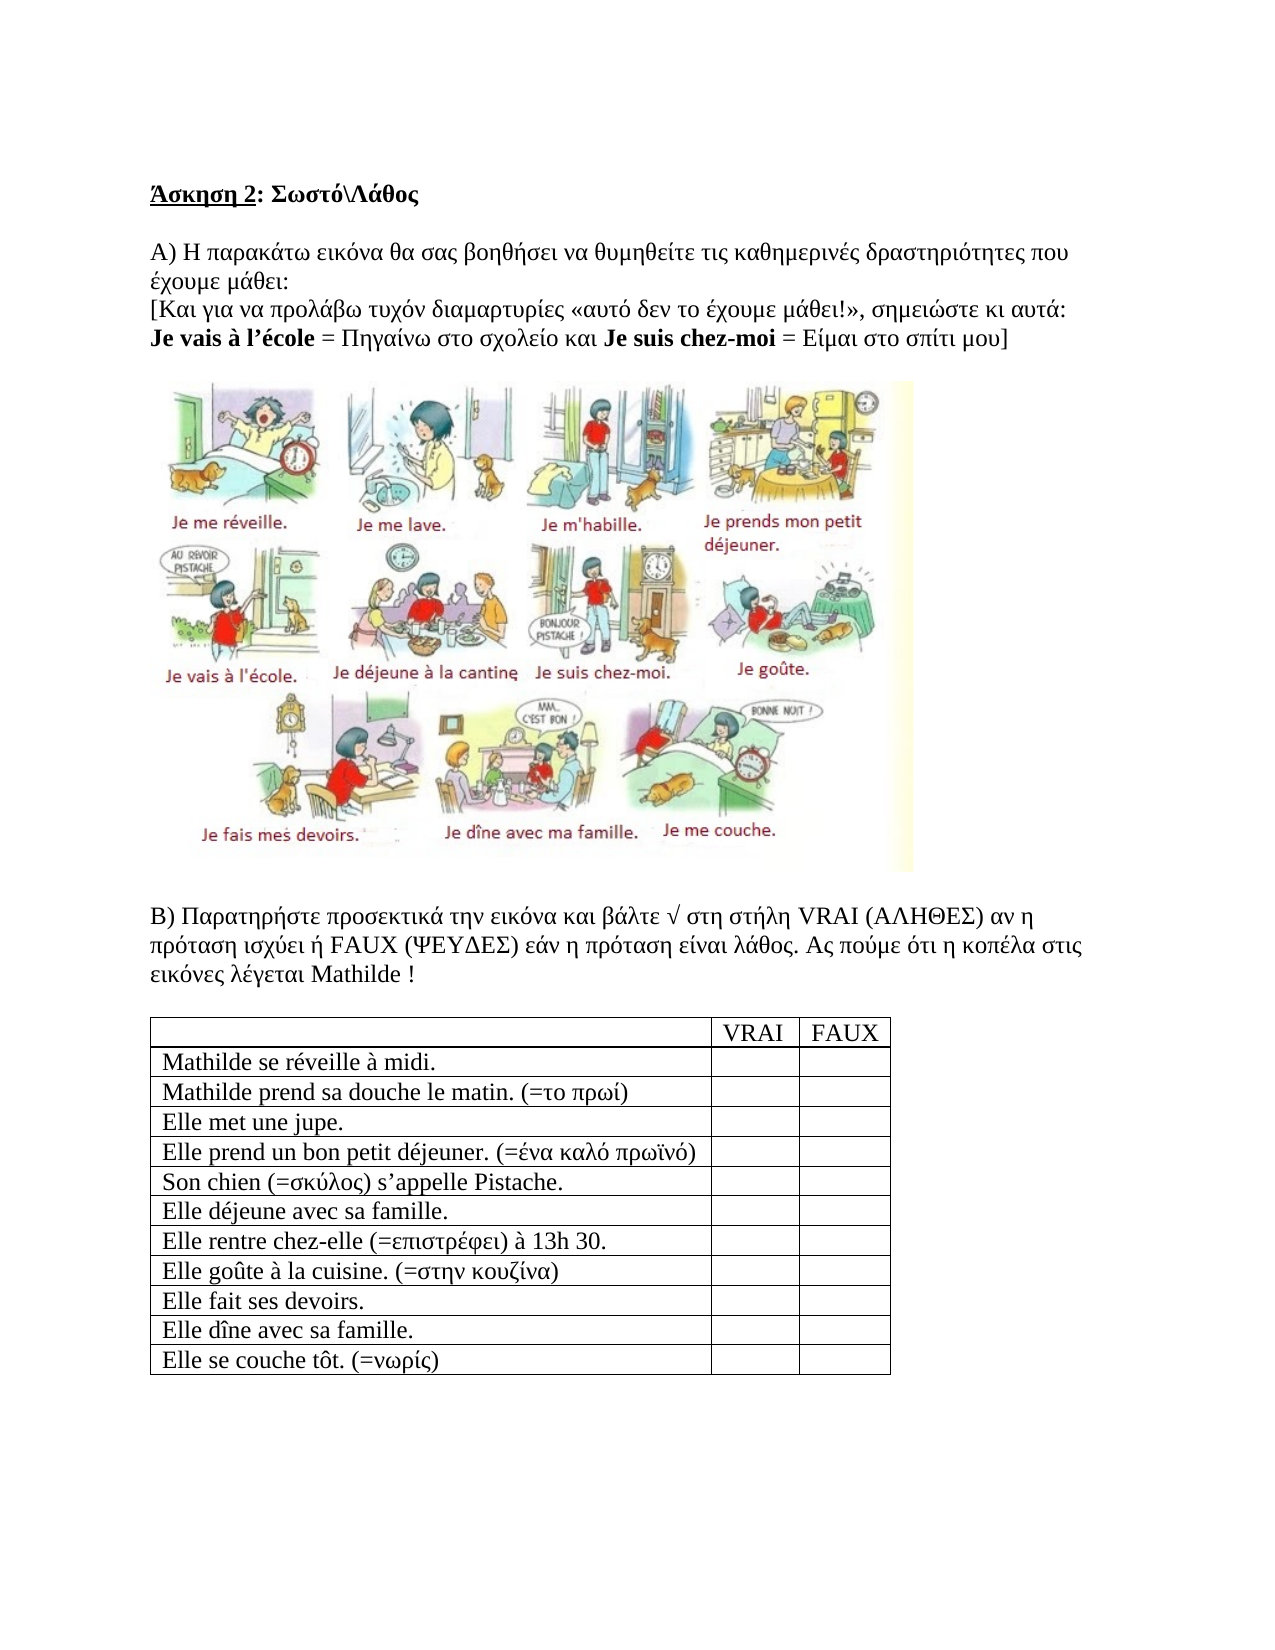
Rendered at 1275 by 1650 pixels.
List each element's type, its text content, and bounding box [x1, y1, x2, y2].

table_cell Elle se couche tôt. (=νωρίς) [151, 1345, 711, 1374]
table_cell [800, 1345, 890, 1374]
table_cell Elle dîne avec sa famille. [151, 1316, 711, 1344]
table_cell [712, 1077, 799, 1106]
table_cell [800, 1107, 890, 1136]
table_cell Mathilde se réveille à midi. [151, 1048, 711, 1076]
table_cell [712, 1286, 799, 1314]
table_cell [712, 1167, 799, 1195]
table_cell [800, 1286, 890, 1314]
text A) Η παρακάτω εικόνα θα σας βοηθήσει να θυμηθείτε τις καθημερινές δραστηριότητες που έχουμε μάθει: [150, 237, 1125, 294]
table_cell [712, 1226, 799, 1255]
text Je vais à l’école = Πηγαίνω στο σχολείο και Je suis chez-moi = Είμαι στο σπίτι μου] [150, 323, 1125, 352]
text B) Παρατηρήστε προσεκτικά την εικόνα και βάλτε √ στη στήλη VRAI (ΑΛΗΘΕΣ) αν η πρόταση ισχύει ή FAUX (ΨΕΥΔΕΣ) εάν η πρόταση είναι λάθος. Ας πούμε ότι η κοπέλα στις εικόνες λέγεται Mathilde ! [150, 901, 1125, 987]
table_cell Elle prend un bon petit déjeuner. (=ένα καλό πρωϊνό) [151, 1137, 711, 1166]
table_cell [712, 1345, 799, 1374]
text Άσκηση 2: Σωστό\Λάθος [150, 179, 1125, 208]
table_cell [800, 1137, 890, 1166]
table_cell [800, 1226, 890, 1255]
table_cell [800, 1048, 890, 1076]
table_header FAUX [800, 1018, 890, 1046]
table_cell Elle met une jupe. [151, 1107, 711, 1136]
table_cell Elle goûte à la cuisine. (=στην κουζίνα) [151, 1256, 711, 1285]
table_cell Elle rentre chez-elle (=επιστρέφει) à 13h 30. [151, 1226, 711, 1255]
table_cell Elle fait ses devoirs. [151, 1286, 711, 1314]
table_cell [800, 1077, 890, 1106]
picture [150, 381, 914, 872]
table_cell Mathilde prend sa douche le matin. (=το πρωί) [151, 1077, 711, 1106]
table_cell [712, 1196, 799, 1225]
table_cell [800, 1167, 890, 1195]
table_cell [712, 1048, 799, 1076]
table_cell [712, 1256, 799, 1285]
table_header [151, 1018, 711, 1046]
table_cell [712, 1137, 799, 1166]
table_cell [712, 1316, 799, 1344]
table_cell [800, 1316, 890, 1344]
text [Και για να προλάβω τυχόν διαμαρτυρίες «αυτό δεν το έχουμε μάθει!», σημειώστε κι αυτά: [150, 294, 1125, 323]
table_cell [712, 1107, 799, 1136]
table_cell Elle déjeune avec sa famille. [151, 1196, 711, 1225]
table_cell [800, 1196, 890, 1225]
table_cell Son chien (=σκύλος) s’appelle Pistache. [151, 1167, 711, 1195]
table_cell [800, 1256, 890, 1285]
table_header VRAI [712, 1018, 799, 1046]
